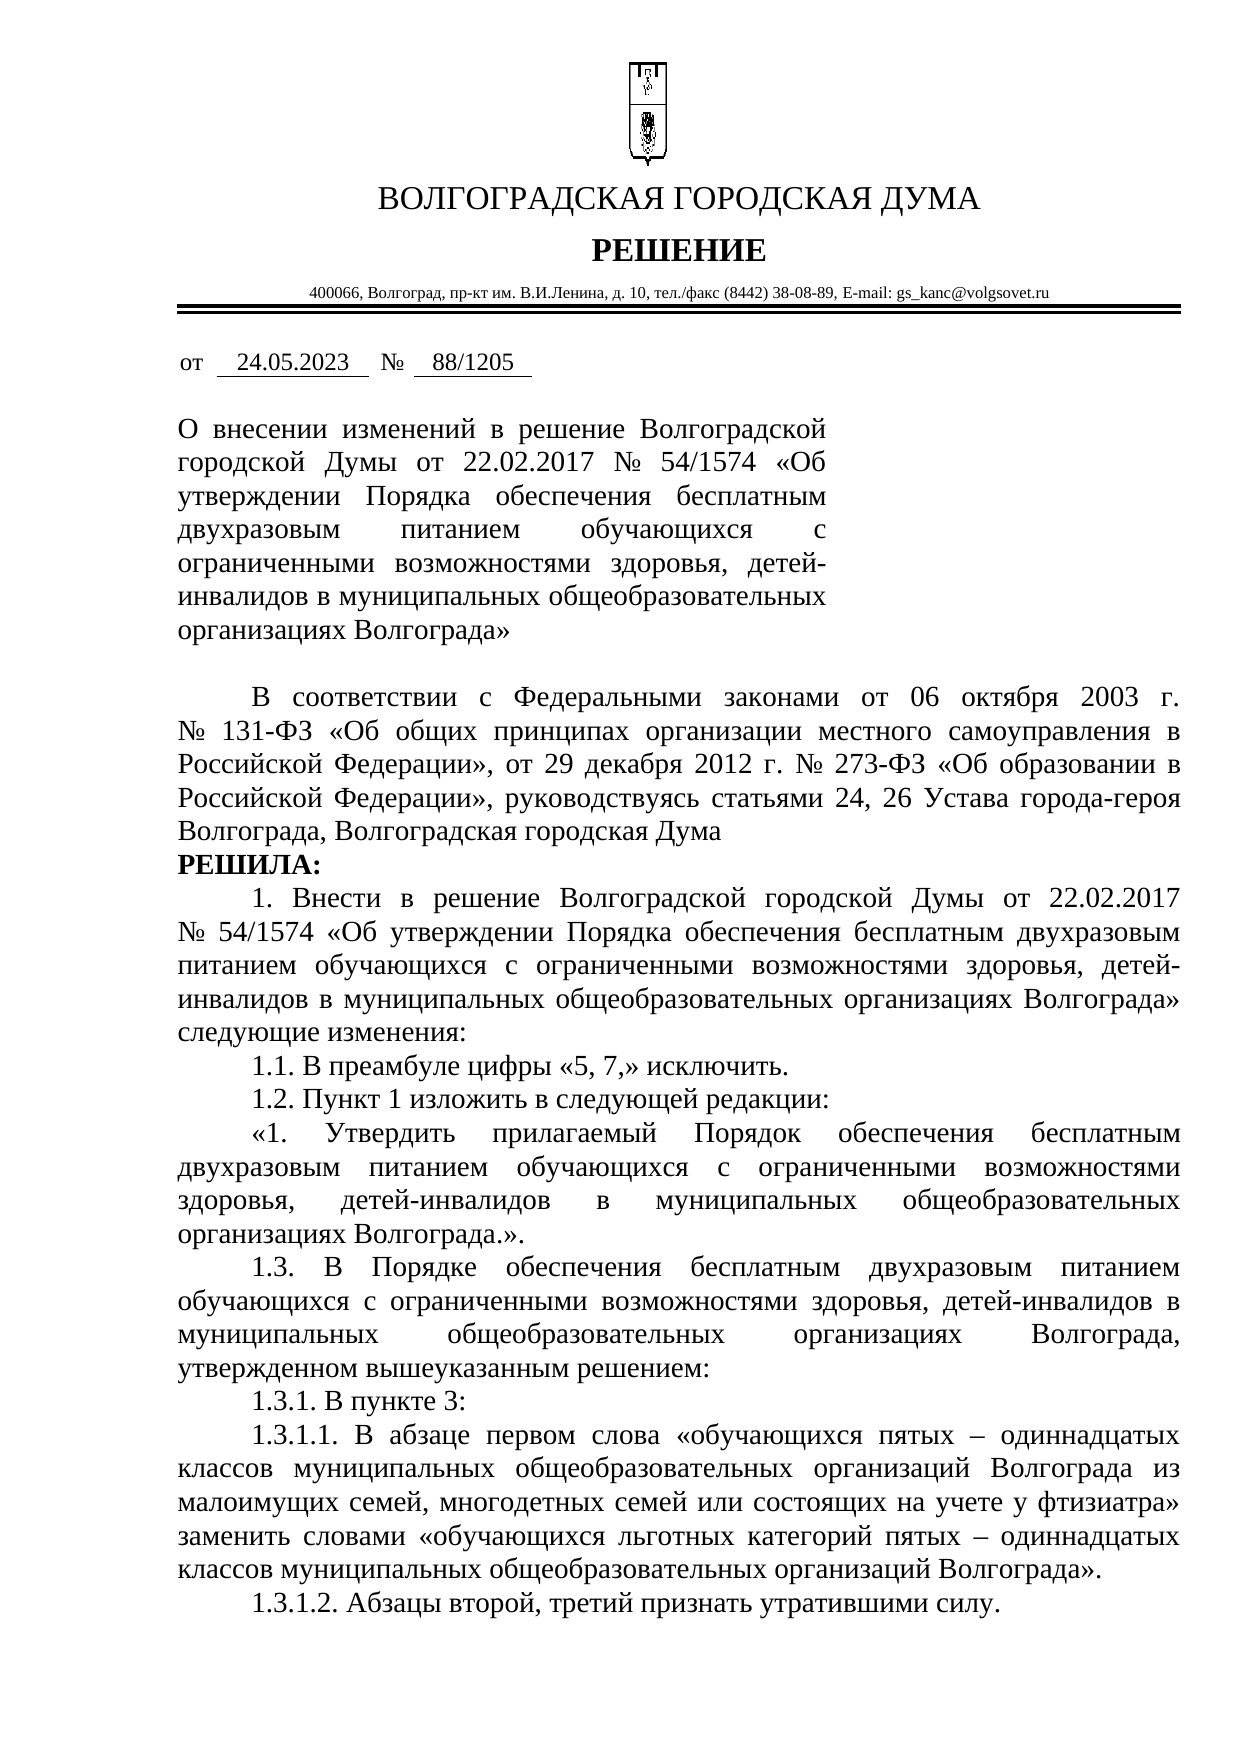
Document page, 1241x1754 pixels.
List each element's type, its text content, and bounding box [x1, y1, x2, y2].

text 1.3.1.2. Абзацы второй, третий признать утратившими силу. [177, 1585, 1181, 1618]
text 1.1. В преамбуле цифры «5, 7,» исключить. [177, 1048, 1181, 1082]
text 1.3.1. В пункте 3: [177, 1383, 1181, 1417]
table_header 24.05.2023 [217, 348, 369, 376]
text «1. Утвердить прилагаемый Порядок обеспечения бесплатным двухразовым питанием обучающихся с ограниченными возможностями здоровья, детей-инвалидов в муниципальных общеобразовательных организациях Волгограда.». [177, 1115, 1181, 1249]
text 1.3.1.1. В абзаце первом слова «обучающихся пятых – одиннадцатых классов муниципальных общеобразовательных организаций Волгограда из малоимущих семей, многодетных семей или состоящих на учете у фтизиатра» заменить словами «обучающихся льготных категорий пятых – одиннадцатых классов муниципальных общеобразовательных организаций Волгограда». [177, 1417, 1181, 1585]
text ВОЛГОГРАДСКая городская дума [177, 178, 1181, 216]
text 1.3. В Порядке обеспечения бесплатным двухразовым питанием обучающихся с ограниченными возможностями здоровья, детей-инвалидов в муниципальных общеобразовательных организациях Волгограда, утвержденном вышеуказанным решением: [177, 1249, 1181, 1383]
text 400066, Волгоград, пр-кт им. В.И.Ленина, д. 10, тел./факс (8442) 38-08-89, E-mail: gs_kanc@volgsovet.ru [177, 283, 1181, 304]
table_header от [166, 348, 217, 376]
table_header № [369, 348, 414, 376]
text 1. Внести в решение Волгоградской городской Думы от 22.02.2017 № 54/1574 «Об утверждении Порядка обеспечения бесплатным двухразовым питанием обучающихся с ограниченными возможностями здоровья, детей-инвалидов в муниципальных общеобразовательных организациях Волгограда» следующие изменения: [177, 880, 1181, 1048]
text РЕШИЛА: [177, 847, 1181, 880]
text В соответствии с Федеральными законами от 06 октября 2003 г. № 131-ФЗ «Об общих принципах организации местного самоуправления в Российской Федерации», от 29 декабря 2012 г. № 273-ФЗ «Об образовании в Российской Федерации», руководствуясь статьями 24, 26 Устава города-героя Волгограда, Волгоградская городская Дума [177, 679, 1181, 847]
text 1.2. Пункт 1 изложить в следующей редакции: [177, 1082, 1181, 1115]
table_header 88/1205 [414, 348, 532, 376]
text О внесении изменений в решение Волгоградской городской Думы от 22.02.2017 № 54/1574 «Об утверждении Порядка обеспечения бесплатным двухразовым питанием обучающихся с ограниченными возможностями здоровья, детей-инвалидов в муниципальных общеобразовательных организациях Волгограда» [177, 411, 827, 646]
text РЕШЕНИЕ [177, 231, 1181, 269]
